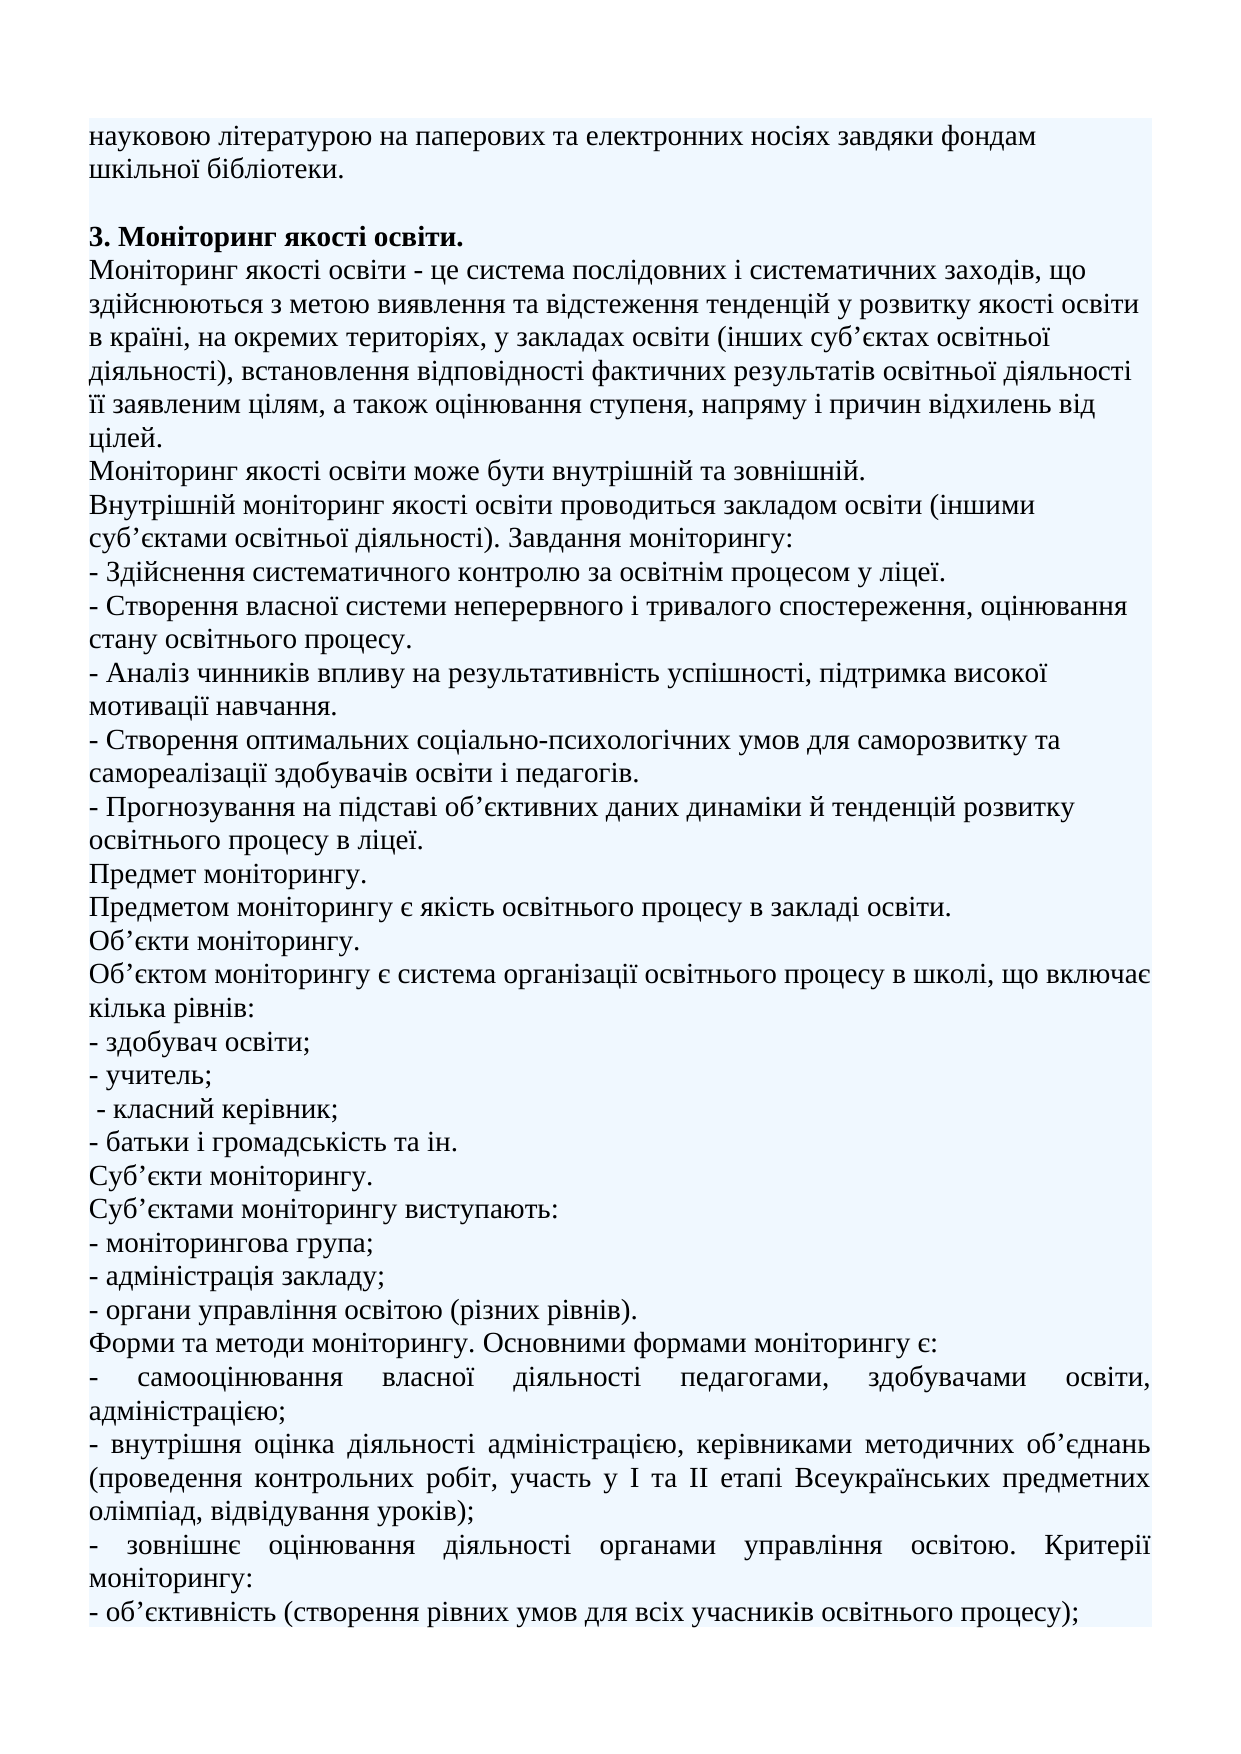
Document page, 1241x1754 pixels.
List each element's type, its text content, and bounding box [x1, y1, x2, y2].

text - об’єктивність (створення рівних умов для всіх учасників освітнього процесу); [89, 1594, 1152, 1627]
text Предмет моніторингу. [89, 856, 1152, 889]
text Предметом моніторингу є якість освітнього процесу в закладі освіти. [89, 889, 1152, 923]
text - батьки і громадськість та ін. [89, 1124, 1152, 1158]
text - зовнішнє оцінювання діяльності органами управління освітою. Критерії моніторингу: [89, 1527, 1152, 1594]
text - моніторингова група; [89, 1225, 1152, 1258]
text - Створення власної системи неперервного і тривалого спостереження, оцінювання стану освітнього процесу. [89, 588, 1152, 655]
text - здобувач освіти; [89, 1024, 1152, 1057]
text - Аналіз чинників впливу на результативність успішності, підтримка високої мотивації навчання. [89, 655, 1152, 722]
text - Здійснення систематичного контролю за освітнім процесом у ліцеї. [89, 554, 1152, 588]
text - адміністрація закладу; [89, 1258, 1152, 1292]
text Форми та методи моніторингу. Основними формами моніторингу є: [89, 1326, 1152, 1359]
text Суб’єкти моніторингу. [89, 1158, 1152, 1191]
text Внутрішній моніторинг якості освіти проводиться закладом освіти (іншими суб’єктами освітньої діяльності). Завдання моніторингу: [89, 487, 1152, 554]
text Моніторинг якості освіти може бути внутрішній та зовнішній. [89, 453, 1152, 487]
text - Прогнозування на підставі об’єктивних даних динаміки й тенденцій розвитку освітнього процесу в ліцеї. [89, 789, 1152, 856]
text - Створення оптимальних соціально-психологічних умов для саморозвитку та самореалізації здобувачів освіти і педагогів. [89, 722, 1152, 789]
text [89, 118, 1152, 252]
text - внутрішня оцінка діяльності адміністрацією, керівниками методичних об’єднань (проведення контрольних робіт, участь у І та ІІ етапі Всеукраїнських предметних олімпіад, відвідування уроків); [89, 1426, 1152, 1527]
text - самооцінювання власної діяльності педагогами, здобувачами освіти, адміністрацією; [89, 1359, 1152, 1426]
text - учитель; [89, 1057, 1152, 1091]
text Об’єктом моніторингу є система організації освітнього процесу в школі, що включає кілька рівнів: [89, 957, 1152, 1024]
text - класний керівник; [89, 1091, 1152, 1124]
text Суб’єктами моніторингу виступають: [89, 1191, 1152, 1225]
text - органи управління освітою (різних рівнів). [89, 1292, 1152, 1326]
text Моніторинг якості освіти - це система послідовних і систематичних заходів, що здійснюються з метою виявлення та відстеження тенденцій у розвитку якості освіти в країні, на окремих територіях, у закладах освіти (інших суб’єктах освітньої діяльності), встановлення відповідності фактичних результатів освітньої діяльності її заявленим цілям, а також оцінювання ступеня, напряму і причин відхилень від цілей. [89, 252, 1152, 453]
text Об’єкти моніторингу. [89, 923, 1152, 957]
